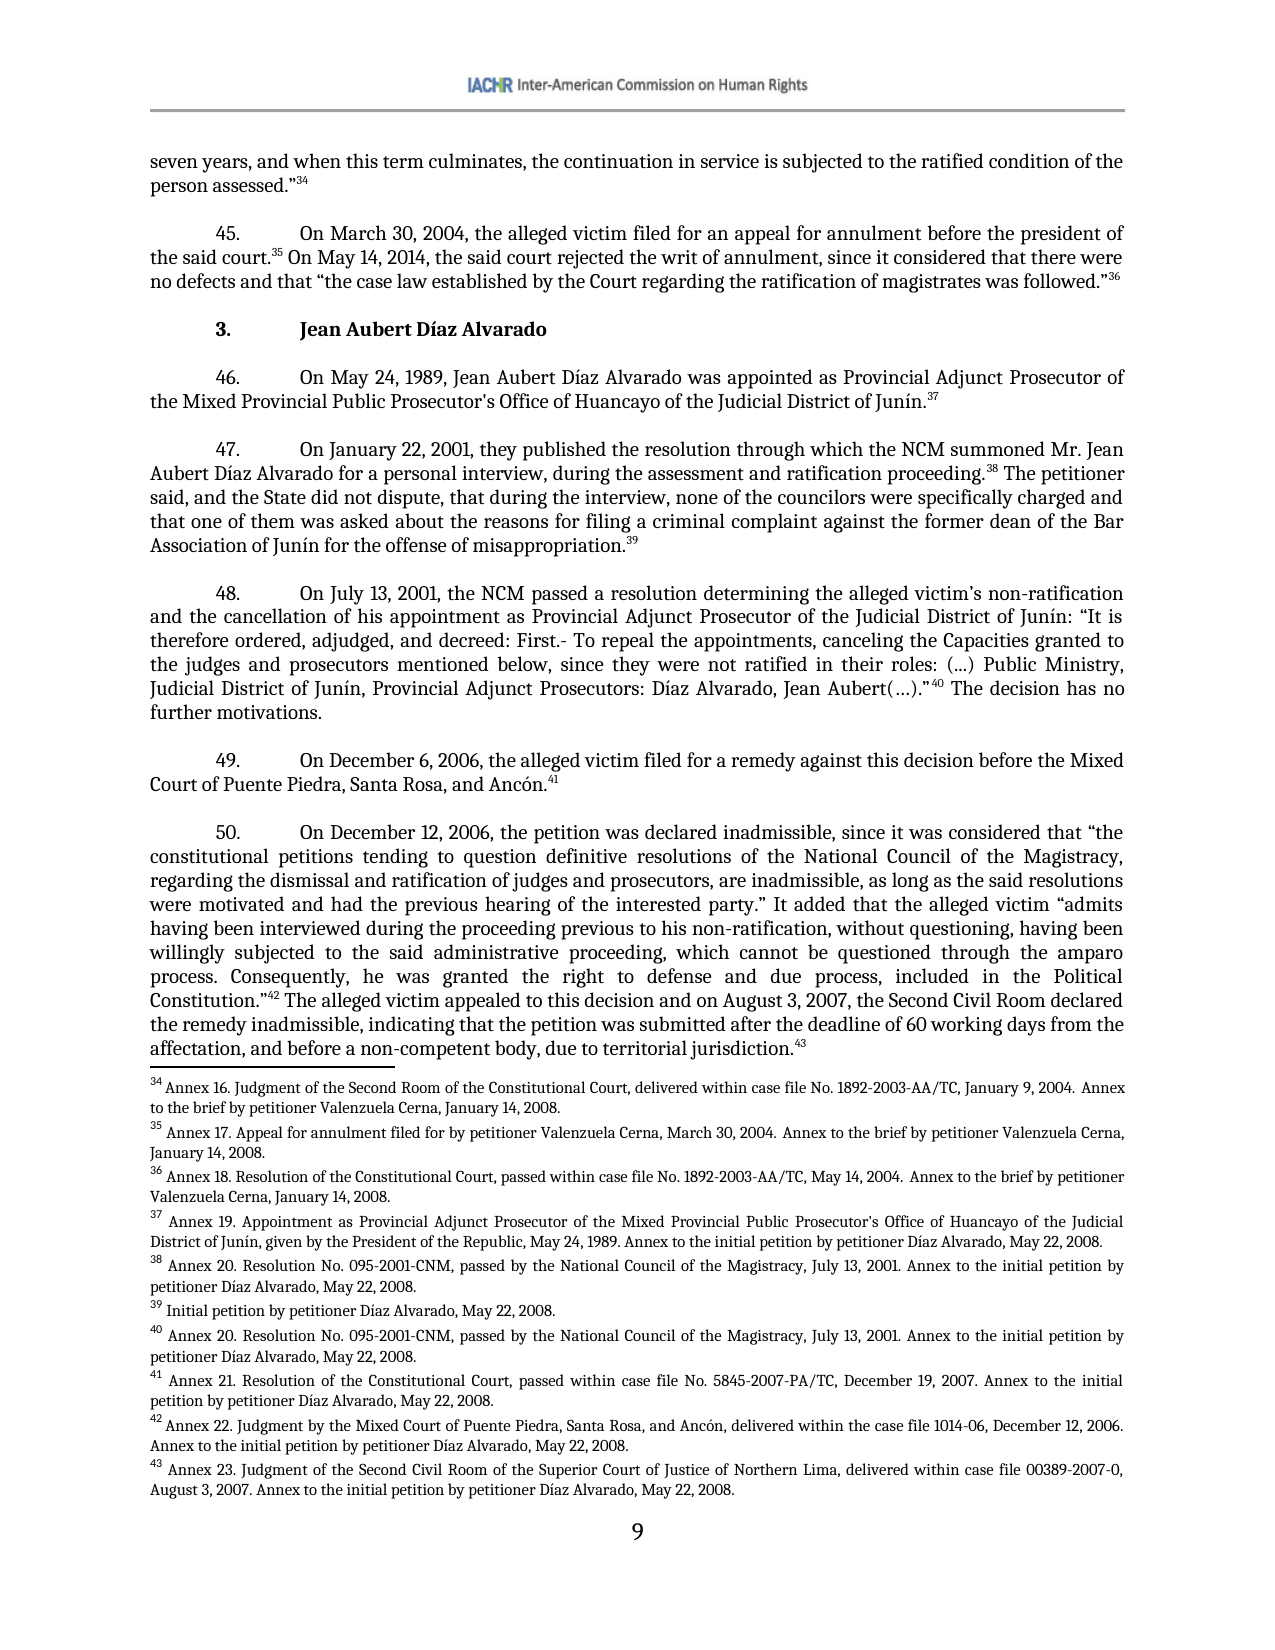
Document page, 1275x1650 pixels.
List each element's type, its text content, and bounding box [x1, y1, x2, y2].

list On March 30, 2004, the alleged victim filed for an appeal for annulment before the president of the said court. On May 14, 2014, the said court rejected the writ of annulment, since it considered that there were no defects and that “the case law established by the Court regarding the ratification of magistrates was followed.” [150, 222, 1125, 294]
list On May 24, 1989, Jean Aubert Díaz Alvarado was appointed as Provincial Adjunct Prosecutor of the Mixed Provincial Public Prosecutor's Office of Huancayo of the Judicial District of Junín. [150, 366, 1125, 413]
subtitle Jean Aubert Díaz Alvarado [216, 318, 1125, 342]
picture [456, 75, 819, 95]
list On December 6, 2006, the alleged victim filed for a remedy against this decision before the Mixed Court of Puente Piedra, Santa Rosa, and Ancón. [150, 749, 1125, 797]
list On July 13, 2001, the NCM passed a resolution determining the alleged victim’s non-ratification and the cancellation of his appointment as Provincial Adjunct Prosecutor of the Judicial District of Junín: “It is therefore ordered, adjudged, and decreed: First.- To repeal the appointments, canceling the Capacities granted to the judges and prosecutors mentioned below, since they were not ratified in their roles: (...) Public Ministry, Judicial District of Junín, Provincial Adjunct Prosecutors: Díaz Alvarado, Jean Aubert(…).” The decision has no further motivations. [150, 581, 1125, 725]
list On January 22, 2001, they published the resolution through which the NCM summoned Mr. Jean Aubert Díaz Alvarado for a personal interview, during the assessment and ratification proceeding. The petitioner said, and the State did not dispute, that during the interview, none of the councilors were specifically charged and that one of them was asked about the reasons for filing a criminal complaint against the former dean of the Bar Association of Junín for the offense of misappropriation. [150, 437, 1125, 557]
list On December 12, 2006, the petition was declared inadmissible, since it was considered that “the constitutional petitions tending to question definitive resolutions of the National Council of the Magistracy, regarding the dismissal and ratification of judges and prosecutors, are inadmissible, as long as the said resolutions were motivated and had the previous hearing of the interested party.” It added that the alleged victim “admits having been interviewed during the proceeding previous to his non-ratification, without questioning, having been willingly subjected to the said administrative proceeding, which cannot be questioned through the amparo process. Consequently, he was granted the right to defense and due process, included in the Political Constitution.” The alleged victim appealed to this decision and on August 3, 2007, the Second Civil Room declared the remedy inadmissible, indicating that the petition was submitted after the deadline of 60 working days from the affectation, and before a non-competent body, due to territorial jurisdiction. [150, 821, 1125, 1060]
